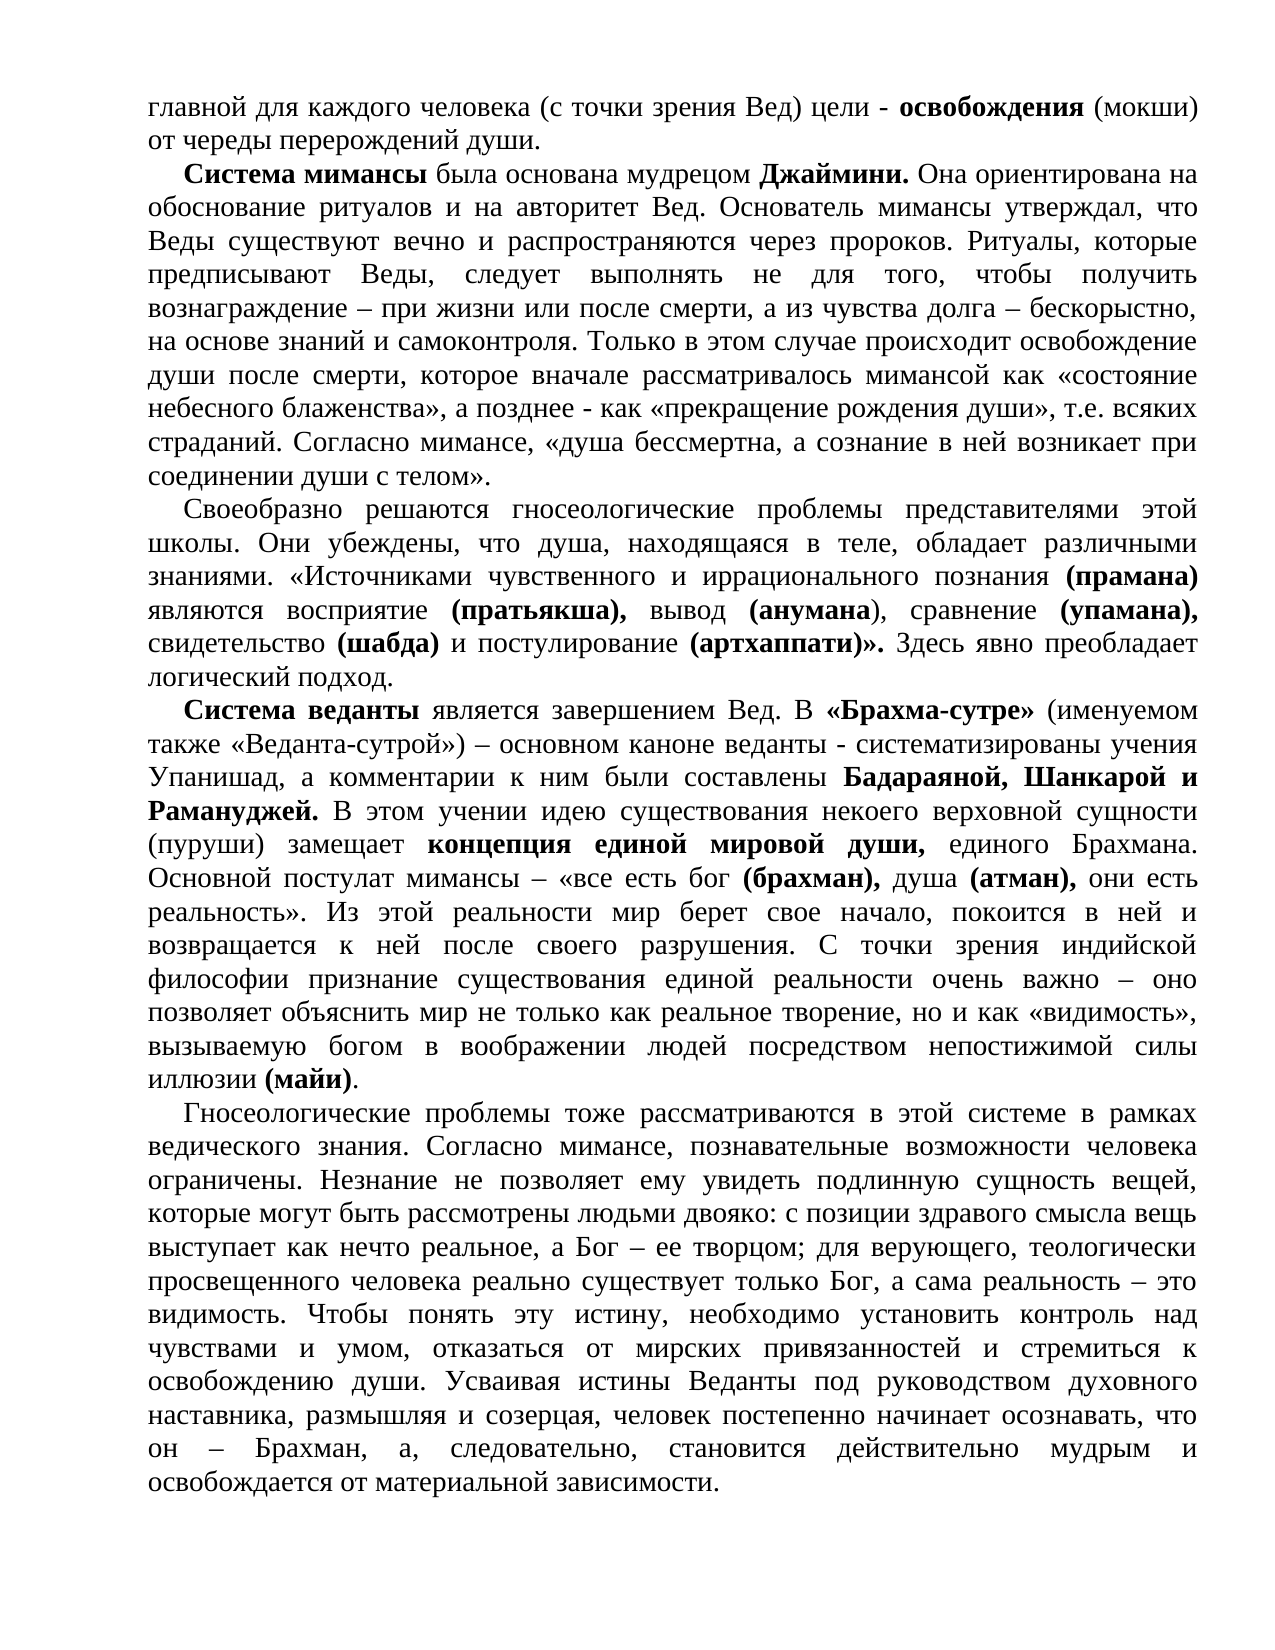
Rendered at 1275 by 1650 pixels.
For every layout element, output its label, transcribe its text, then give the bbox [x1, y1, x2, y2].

text Система мимансы была основана мудрецом Джаймини. Она ориентирована на обоснование ритуалов и на авторитет Вед. Основатель мимансы утверждал, что Веды существуют вечно и распространяются через пророков. Ритуалы, которые предписывают Веды, следует выполнять не для того, чтобы получить вознаграждение – при жизни или после смерти, а из чувства долга – бескорыстно, на основе знаний и самоконтроля. Только в этом случае происходит освобождение души после смерти, которое вначале рассматривалось мимансой как «состояние небесного блаженства», а позднее - как «прекращение рождения души», т.е. всяких страданий. Согласно мимансе, «душа бессмертна, а сознание в ней возникает при соединении души с телом». [148, 156, 1198, 491]
text Система веданты является завершением Вед. В «Брахма-сутре» (именуемом также «Веданта-сутрой») – основном каноне веданты - систематизированы учения Упанишад, а комментарии к ним были составлены Бадараяной, Шанкарой и Рамануджей. В этом учении идею существования некоего верховной сущности (пуруши) замещает концепция единой мировой души, единого Брахмана. Основной постулат мимансы – «все есть бог (брахман), душа (атман), они есть реальность». Из этой реальности мир берет свое начало, покоится в ней и возвращается к ней после своего разрушения. С точки зрения индийской философии признание существования единой реальности очень важно – оно позволяет объяснить мир не только как реальное творение, но и как «видимость», вызываемую богом в воображении людей посредством непостижимой силы иллюзии (майи). [148, 692, 1198, 1095]
text Гносеологические проблемы тоже рассматриваются в этой системе в рамках ведического знания. Согласно мимансе, познавательные возможности человека ограничены. Незнание не позволяет ему увидеть подлинную сущность вещей, которые могут быть рассмотрены людьми двояко: с позиции здравого смысла вещь выступает как нечто реальное, а Бог – ее творцом; для верующего, теологически просвещенного человека реально существует только Бог, а сама реальность – это видимость. Чтобы понять эту истину, необходимо установить контроль над чувствами и умом, отказаться от мирских привязанностей и стремиться к освобождению души. Усваивая истины Веданты под руководством духовного наставника, размышляя и созерцая, человек постепенно начинает осознавать, что он – Брахман, а, следовательно, становится действительно мудрым и освобождается от материальной зависимости. [148, 1095, 1198, 1497]
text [148, 89, 1198, 156]
text Своеобразно решаются гносеологические проблемы представителями этой школы. Они убеждены, что душа, находящаяся в теле, обладает различными знаниями. «Источниками чувственного и иррационального познания (прамана) являются восприятие (пратьякша), вывод (анумана), сравнение (упамана), свидетельство (шабда) и постулирование (артхаппати)». Здесь явно преобладает логический подход. [148, 491, 1198, 692]
